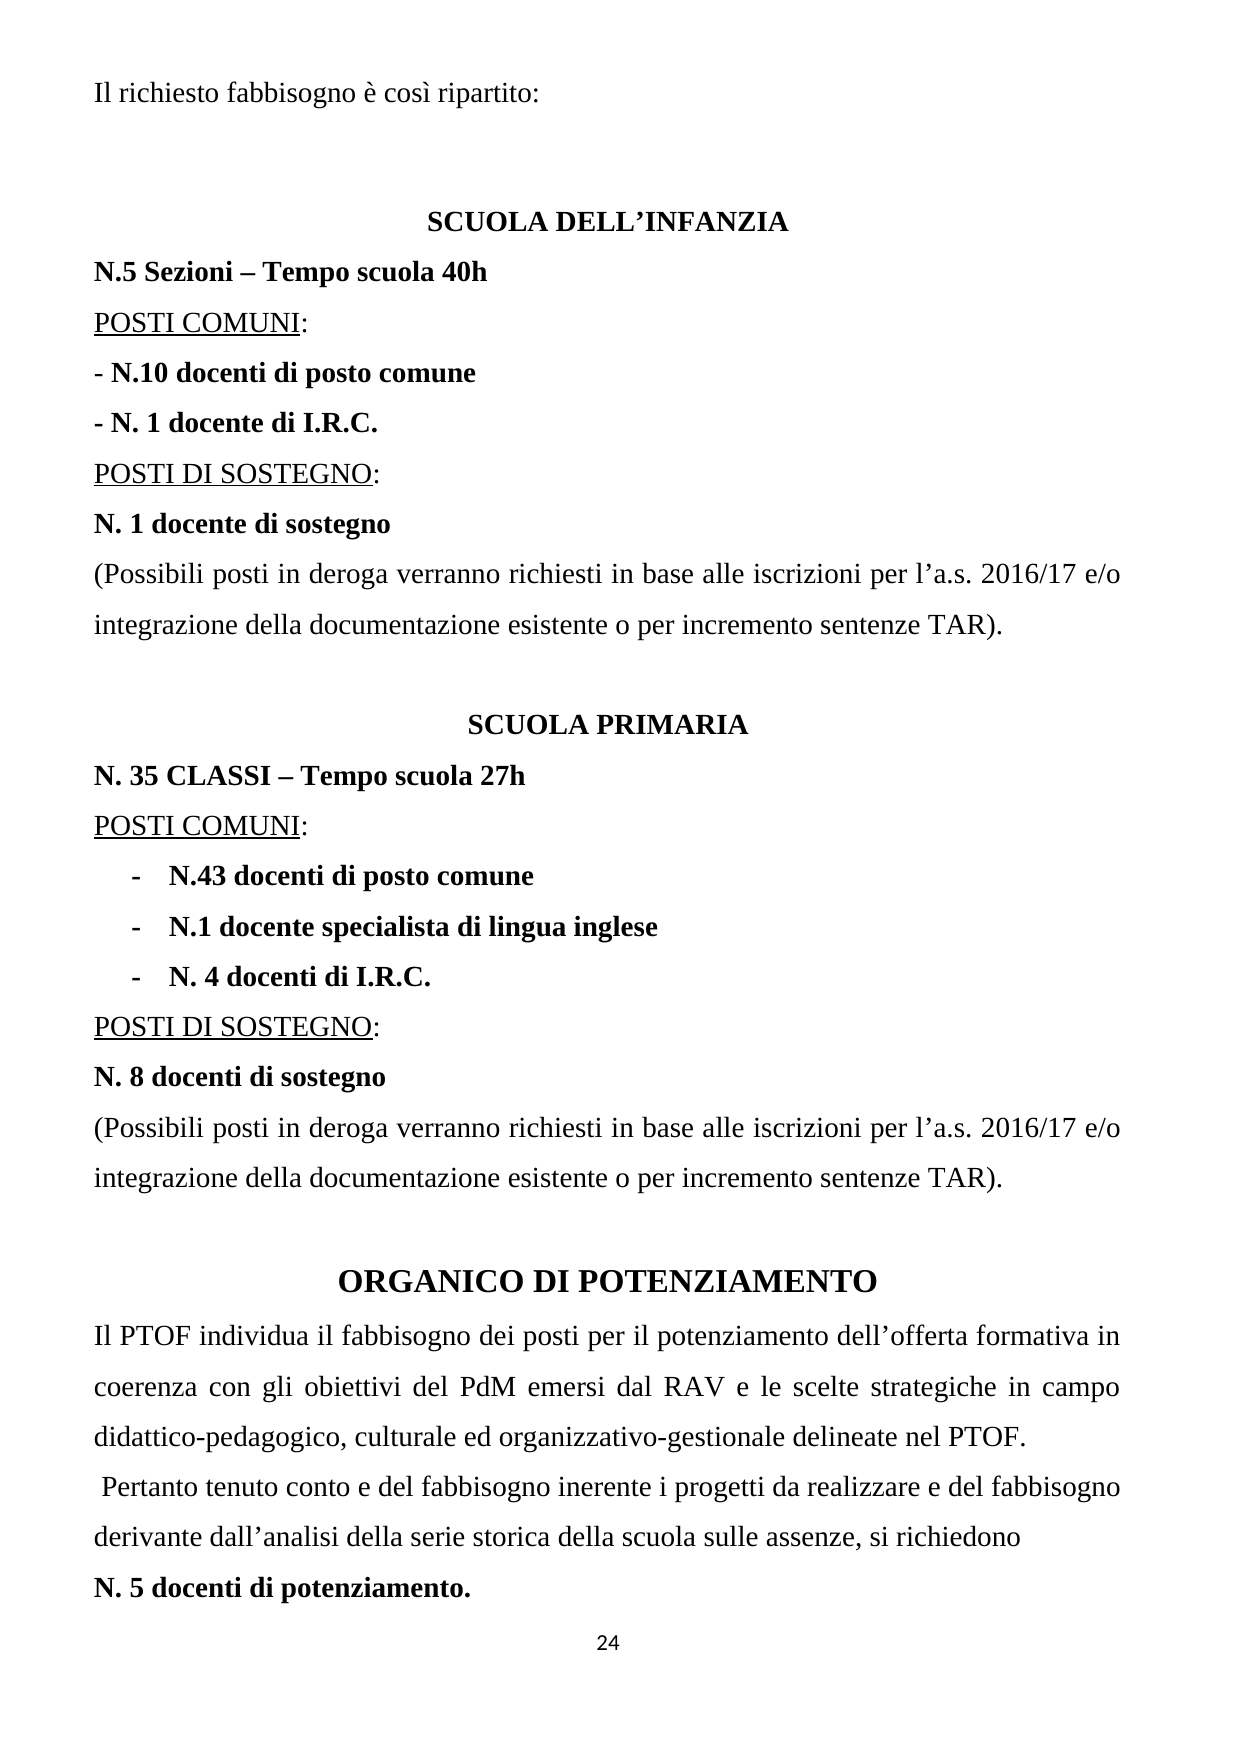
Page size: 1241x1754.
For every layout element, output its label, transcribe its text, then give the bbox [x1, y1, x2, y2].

text N. 5 docenti di potenziamento. [94, 1570, 1122, 1603]
text N. 35 CLASSI – Tempo scuola 27h [94, 758, 1122, 791]
text SCUOLA PRIMARIA [94, 707, 1122, 741]
list N.43 docenti di posto comune [131, 858, 1122, 892]
text N. 1 docente di sostegno [94, 506, 1122, 540]
text POSTI DI SOSTEGNO: [94, 1009, 1122, 1043]
text (Possibili posti in deroga verranno richiesti in base alle iscrizioni per l’a.s. 2016/17 e/o integrazione della documentazione esistente o per incremento sentenze TAR). [94, 556, 1122, 640]
text POSTI DI SOSTEGNO: [94, 456, 1122, 489]
text Il richiesto fabbisogno è così ripartito: [94, 75, 1122, 108]
text - N. 1 docente di I.R.C. [94, 406, 1122, 439]
text POSTI COMUNI: [94, 808, 1122, 842]
text - N.10 docenti di posto comune [94, 355, 1122, 389]
list N. 4 docenti di I.R.C. [131, 959, 1122, 992]
text Il PTOF individua il fabbisogno dei posti per il potenziamento dell’offerta formativa in coerenza con gli obiettivi del PdM emersi dal RAV e le scelte strategiche in campo didattico-pedagogico, culturale ed organizzativo-gestionale delineate nel PTOF. [94, 1318, 1122, 1452]
list N.1 docente specialista di lingua inglese [131, 909, 1122, 942]
text POSTI COMUNI: [94, 305, 1122, 338]
text Pertanto tenuto conto e del fabbisogno inerente i progetti da realizzare e del fabbisogno derivante dall’analisi della serie storica della scuola sulle assenze, si richiedono [94, 1469, 1122, 1553]
text (Possibili posti in deroga verranno richiesti in base alle iscrizioni per l’a.s. 2016/17 e/o integrazione della documentazione esistente o per incremento sentenze TAR). [94, 1110, 1122, 1194]
text ORGANICO DI POTENZIAMENTO [94, 1261, 1122, 1299]
text N. 8 docenti di sostegno [94, 1059, 1122, 1093]
text N.5 Sezioni – Tempo scuola 40h [94, 254, 1122, 288]
text SCUOLA DELL’INFANZIA [94, 204, 1122, 238]
